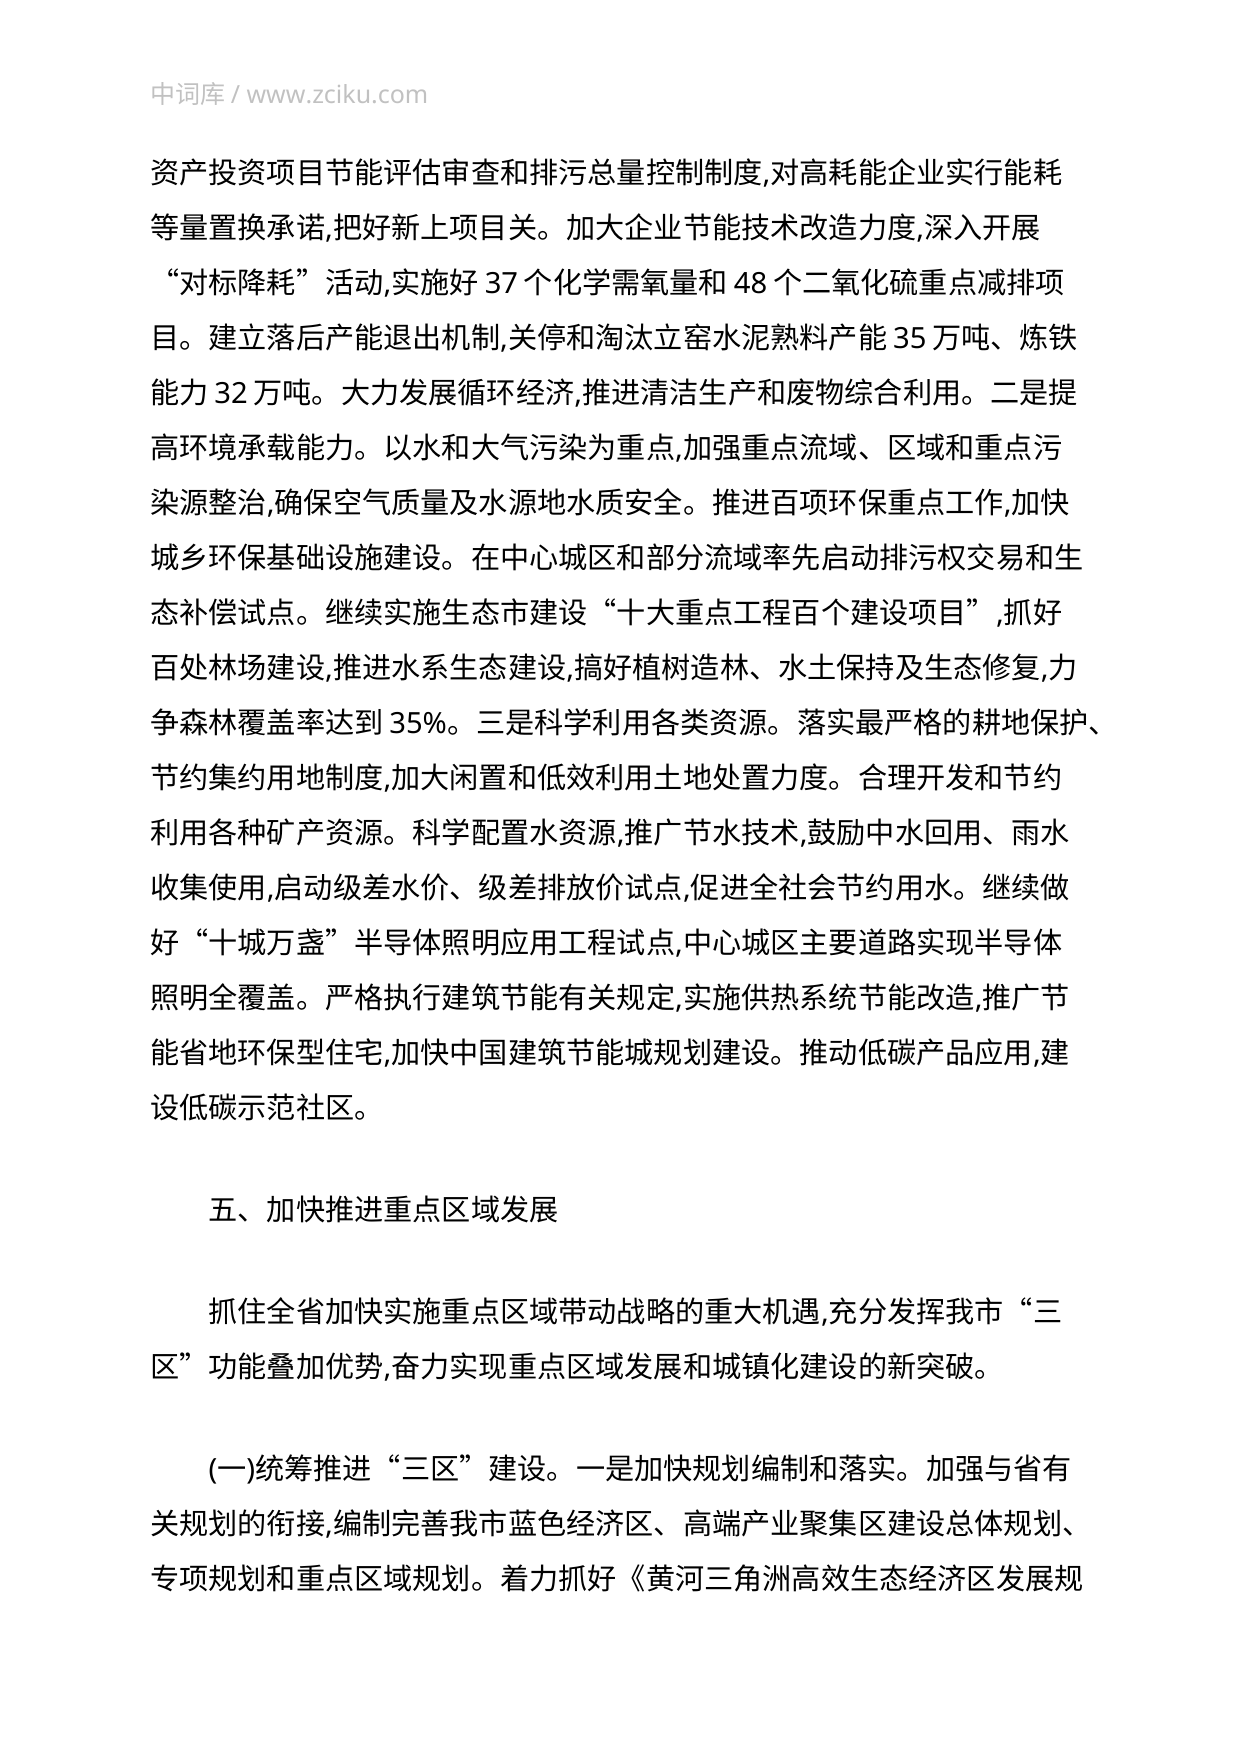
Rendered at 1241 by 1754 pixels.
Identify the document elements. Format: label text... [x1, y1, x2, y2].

text 抓住全省加快实施重点区域带动战略的重大机遇,充分发挥我市“三区”功能叠加优势,奋力实现重点区域发展和城镇化建设的新突破。 [150, 1288, 1090, 1386]
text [150, 150, 1090, 1127]
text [150, 1445, 1090, 1598]
text 五、加快推进重点区域发展 [150, 1187, 1090, 1229]
